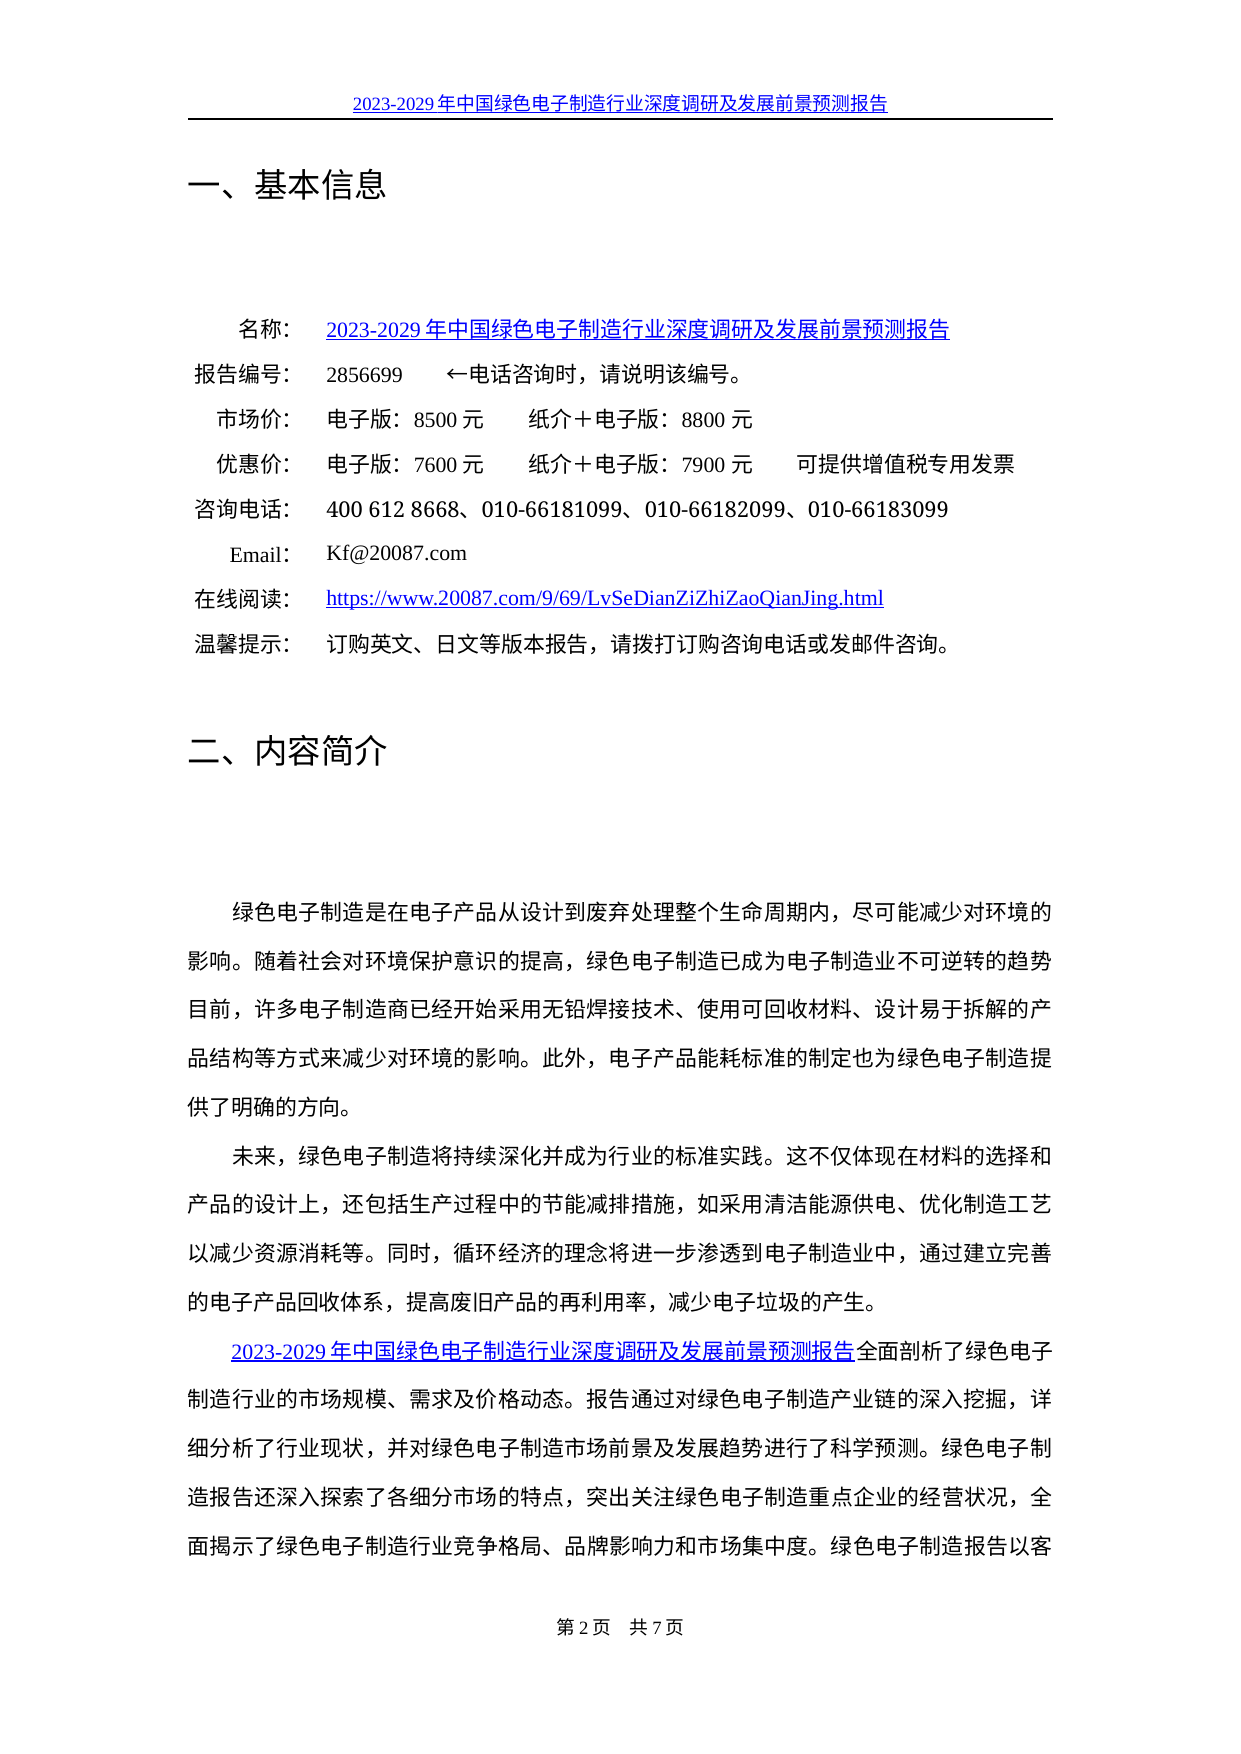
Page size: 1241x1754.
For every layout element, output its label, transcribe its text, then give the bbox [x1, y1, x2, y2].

table_cell 订购英文、日文等版本报告，请拨打订购咨询电话或发邮件咨询。 [315, 627, 1073, 672]
table_header 名称： [167, 312, 315, 357]
table_cell 电子版：7600 元 纸介＋电子版：7900 元 可提供增值税专用发票 [315, 447, 1073, 492]
table_cell 咨询电话： [167, 492, 315, 537]
title 一、基本信息 [187, 150, 1053, 215]
table_cell 400 612 8668、010-66181099、010-66182099、010-66183099 [315, 492, 1073, 537]
table_cell 优惠价： [167, 447, 315, 492]
table_cell 温馨提示： [167, 627, 315, 672]
table_cell [315, 582, 1073, 627]
table_cell 市场价： [167, 402, 315, 447]
title 二、内容简介 [187, 717, 1053, 782]
table_header 2023-2029年中国绿色电子制造行业深度调研及发展前景预测报告 [315, 312, 1073, 357]
table_cell Kf@20087.com [315, 537, 1073, 582]
table_cell 报告编号： [167, 357, 315, 402]
table_cell 电子版：8500 元 纸介＋电子版：8800 元 [315, 402, 1073, 447]
table_cell 在线阅读： [167, 582, 315, 627]
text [187, 894, 1053, 1561]
table_cell 2856699 ←电话咨询时，请说明该编号。 [315, 357, 1073, 402]
table_cell Email： [167, 537, 315, 582]
